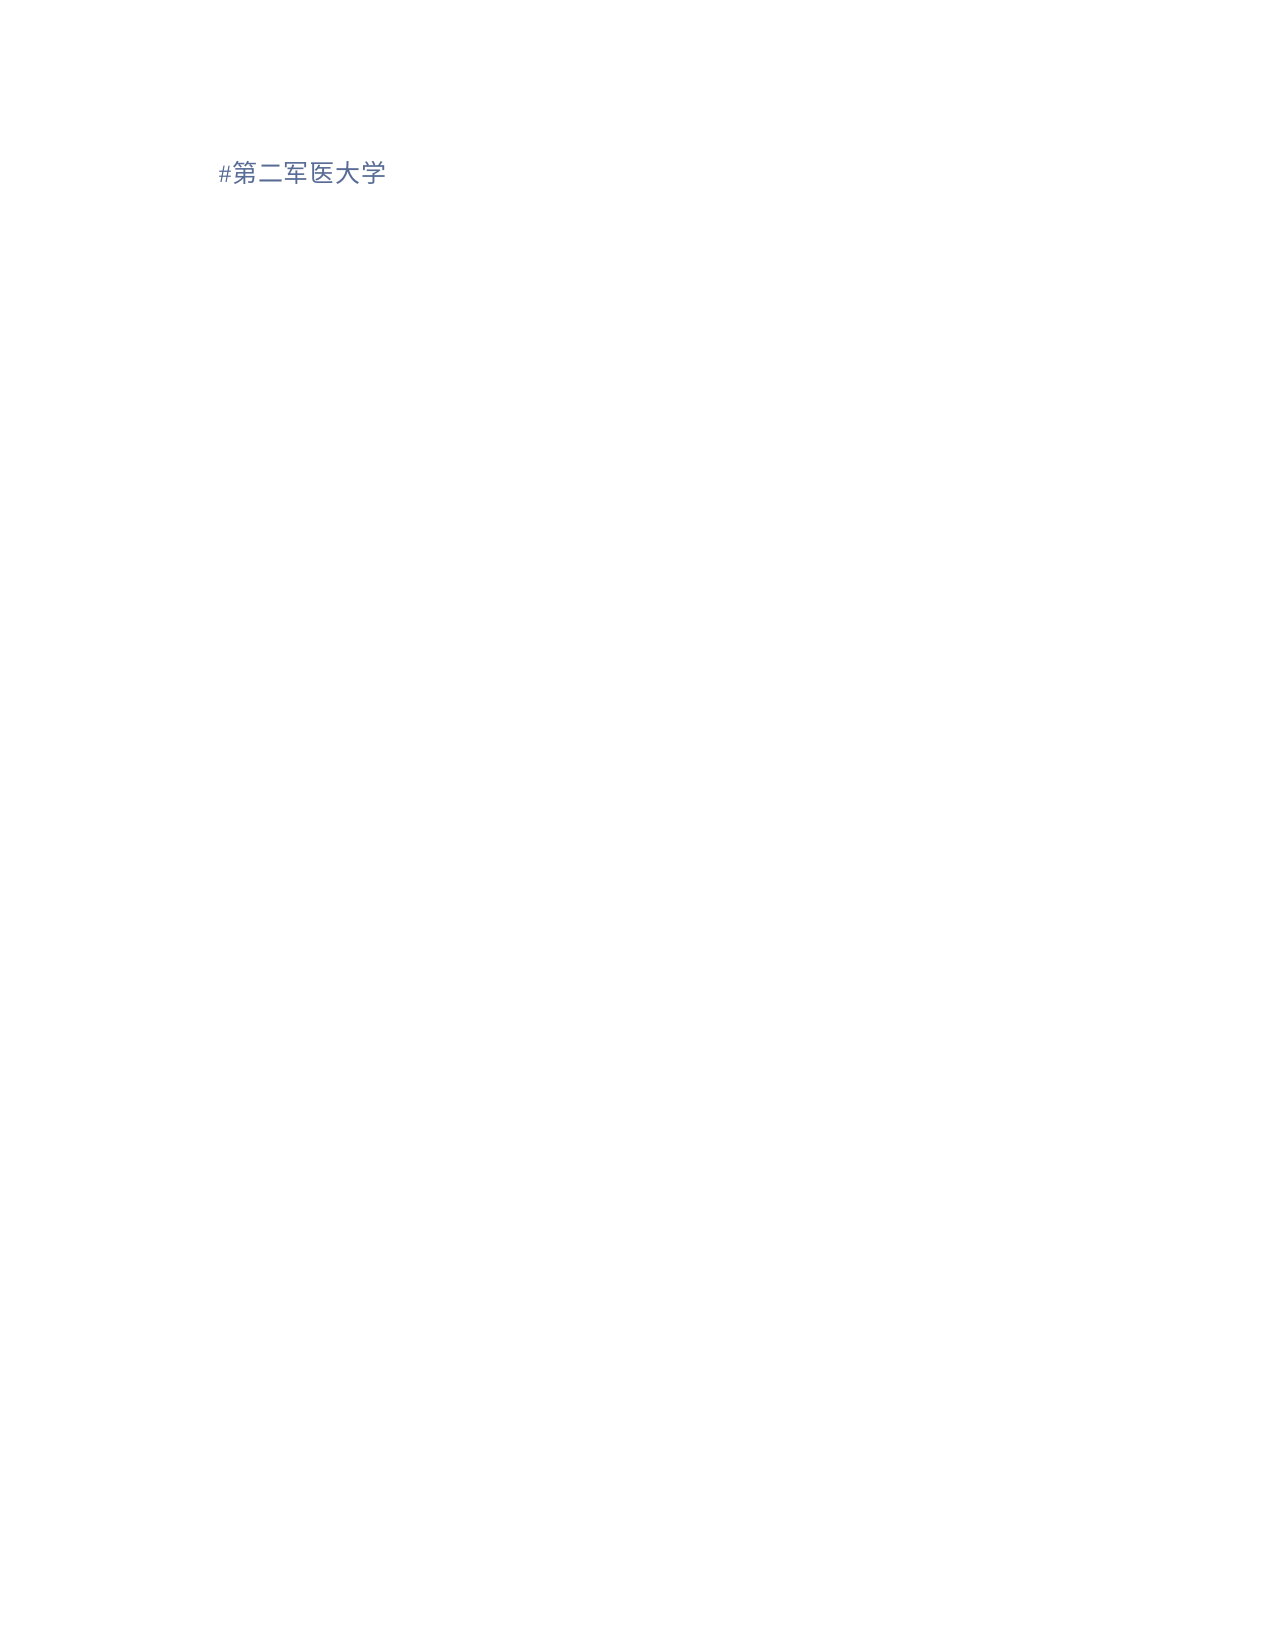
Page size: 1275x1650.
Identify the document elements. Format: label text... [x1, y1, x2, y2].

text #第二军医大学 [219, 150, 1056, 190]
